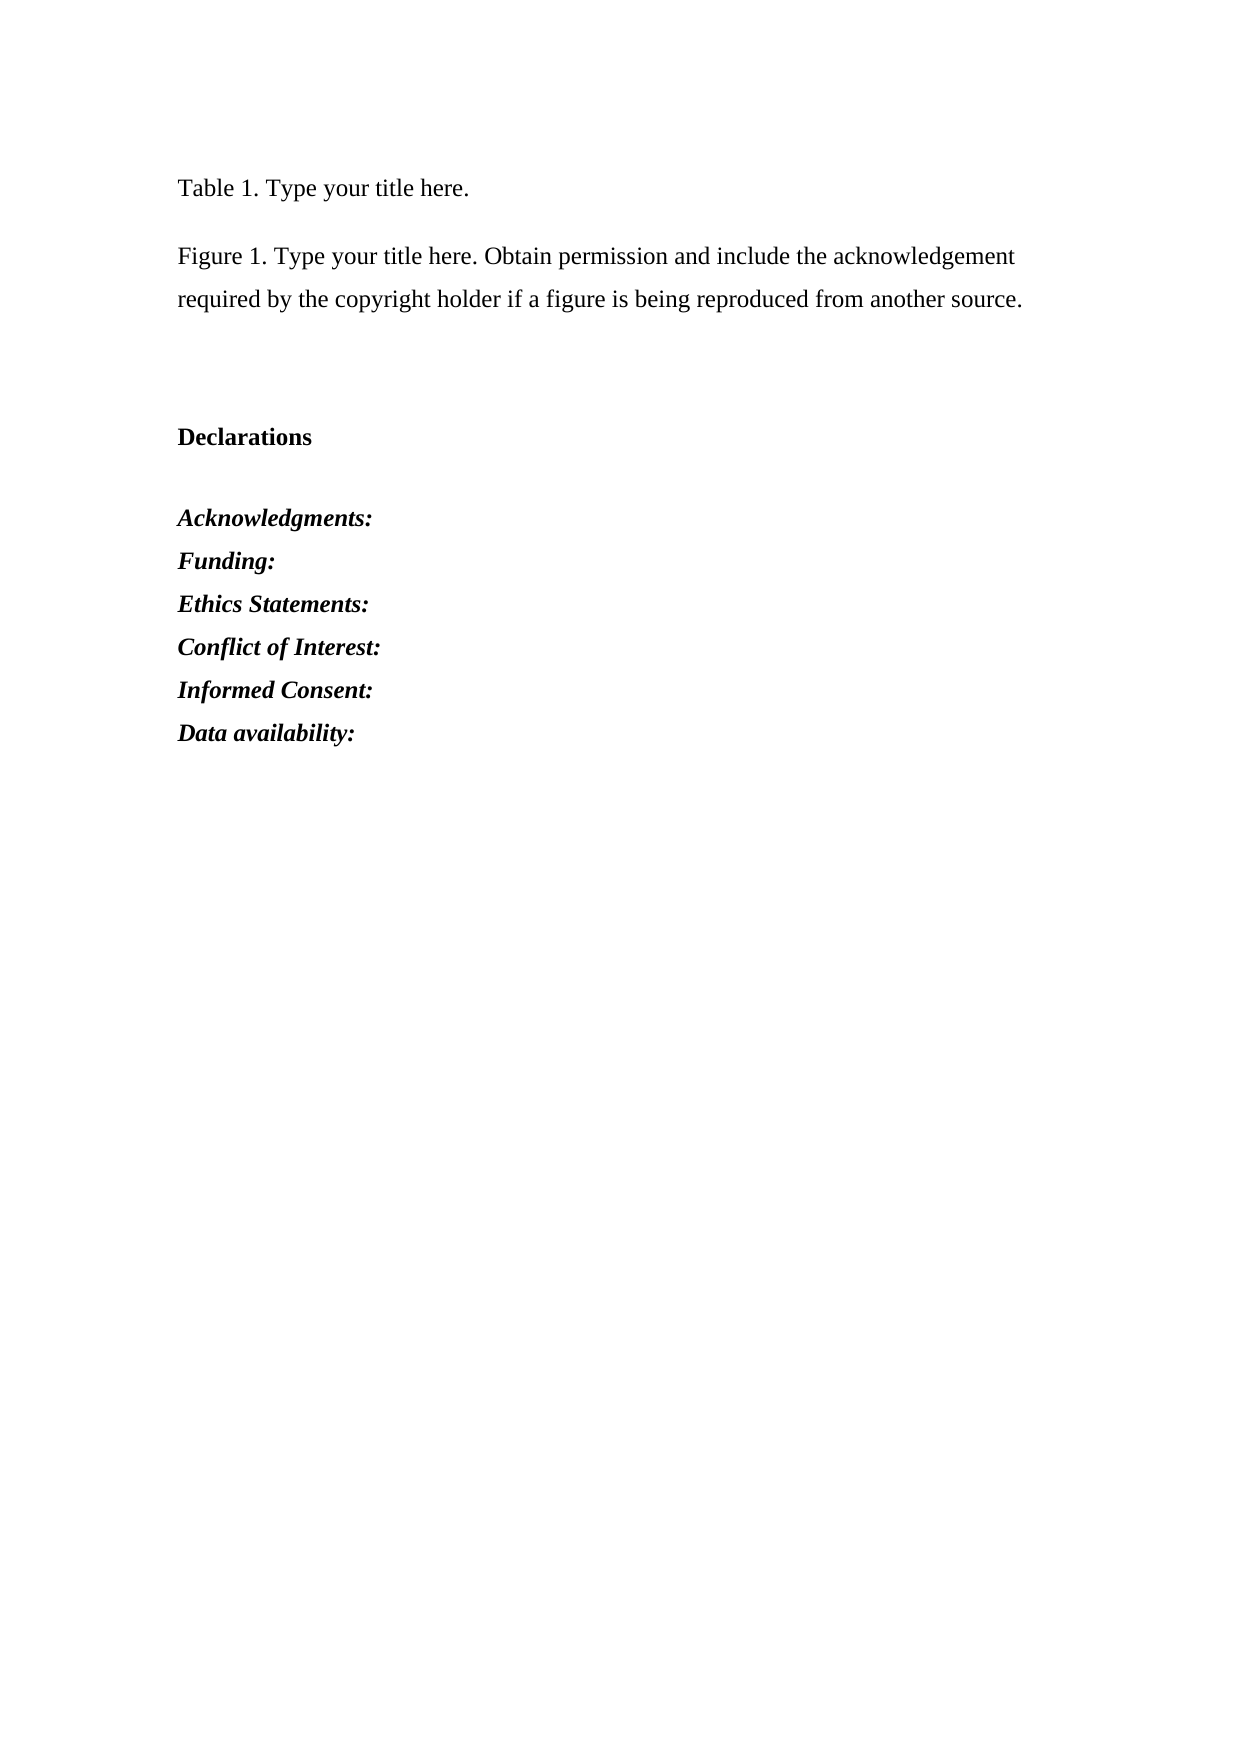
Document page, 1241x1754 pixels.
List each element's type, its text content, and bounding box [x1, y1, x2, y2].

text Figure 1. Type your title here. Obtain permission and include the acknowledgement required by the copyright holder if a figure is being reproduced from another source. [177, 241, 1063, 313]
subtitle Conflict of Interest: [177, 632, 1004, 661]
title Table 1. Type your title here. [177, 173, 1063, 201]
subtitle Ethics Statements: [177, 589, 1004, 618]
subtitle Data availability: [177, 718, 1004, 747]
subtitle Funding: [177, 546, 1004, 574]
subtitle Acknowledgments: [177, 503, 1004, 531]
subtitle Informed Consent: [177, 675, 1004, 704]
subtitle Declarations [177, 422, 1004, 451]
